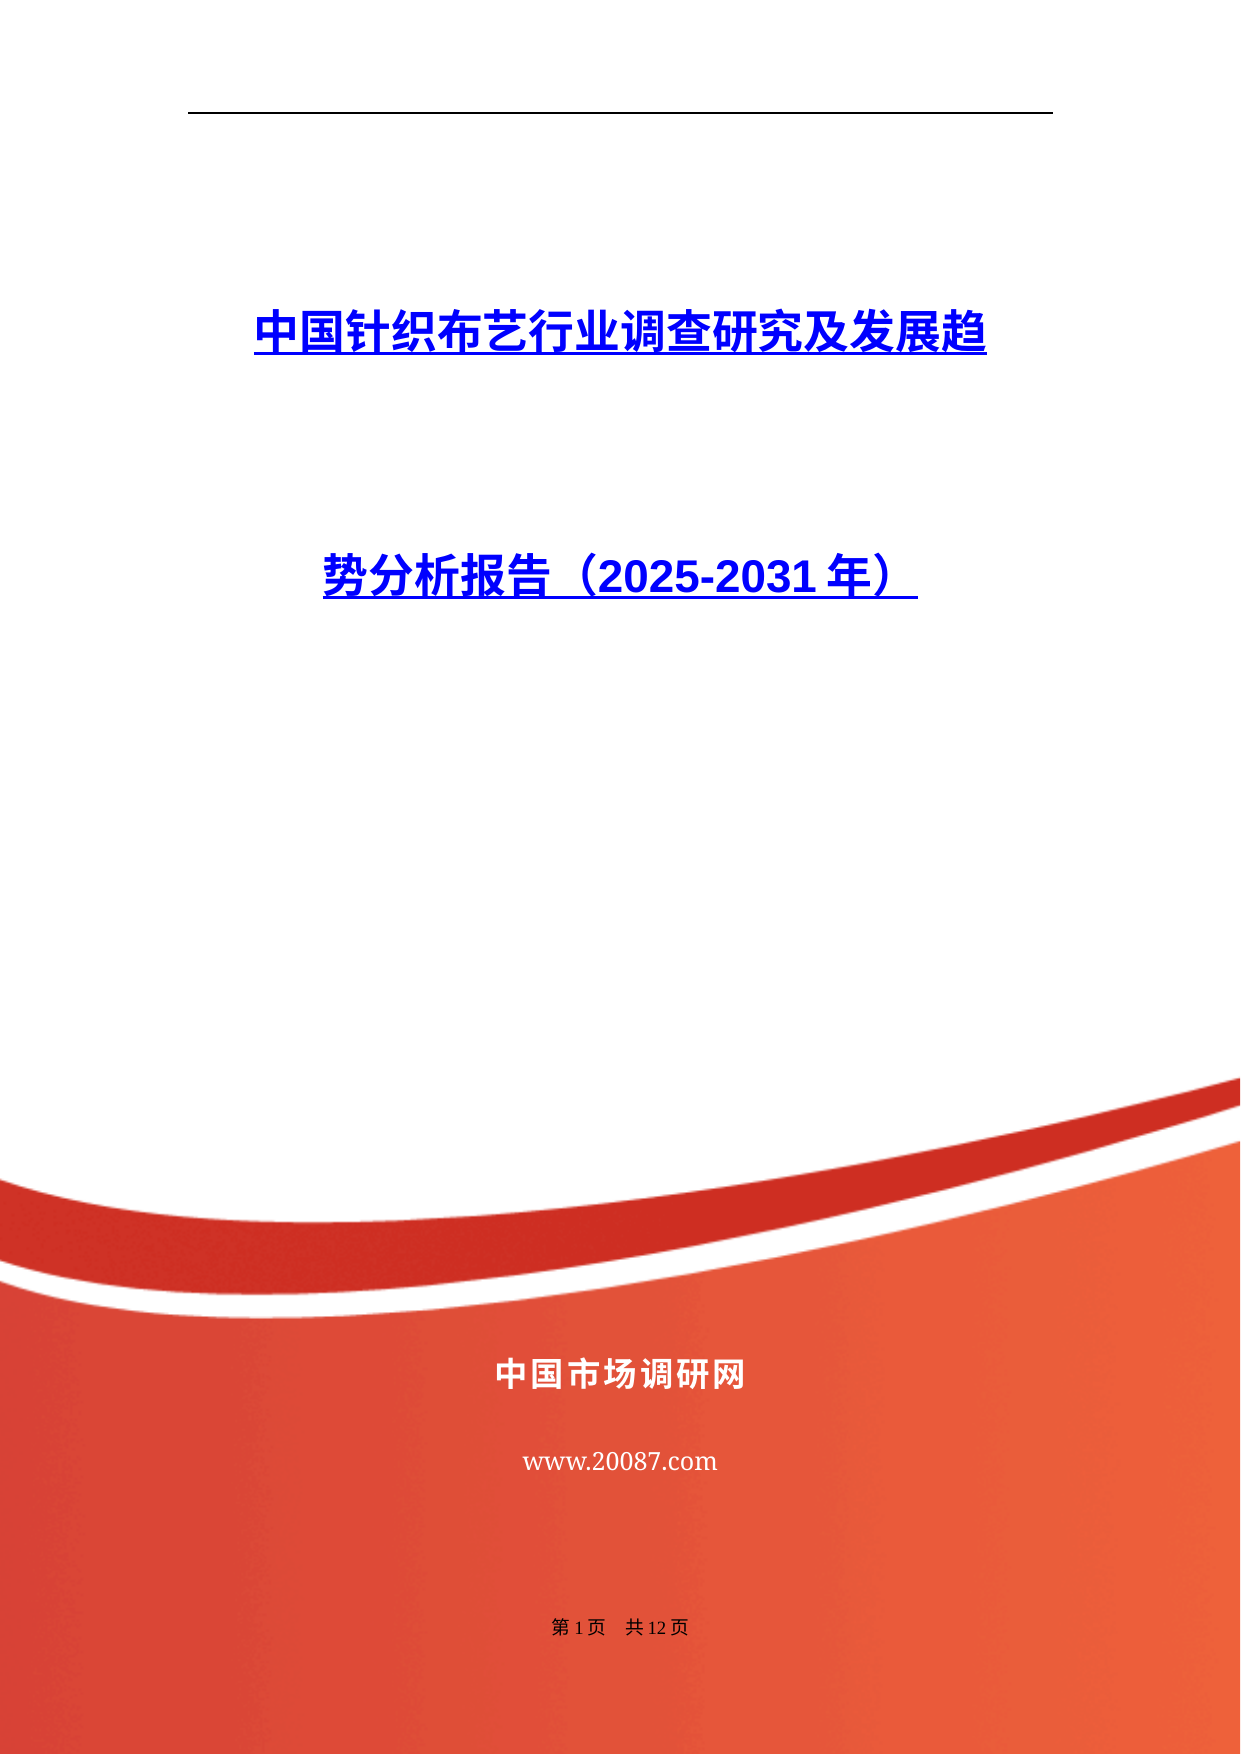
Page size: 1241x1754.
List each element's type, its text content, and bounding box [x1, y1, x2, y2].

text www.20087.com [187, 1428, 1053, 1493]
table_header 中国针织布艺行业调查研究及发展趋势分析报告（2025-2031年） [188, 207, 1053, 773]
picture [0, 1006, 1241, 1754]
subtitle 中国市场调研网 [187, 1339, 1053, 1404]
